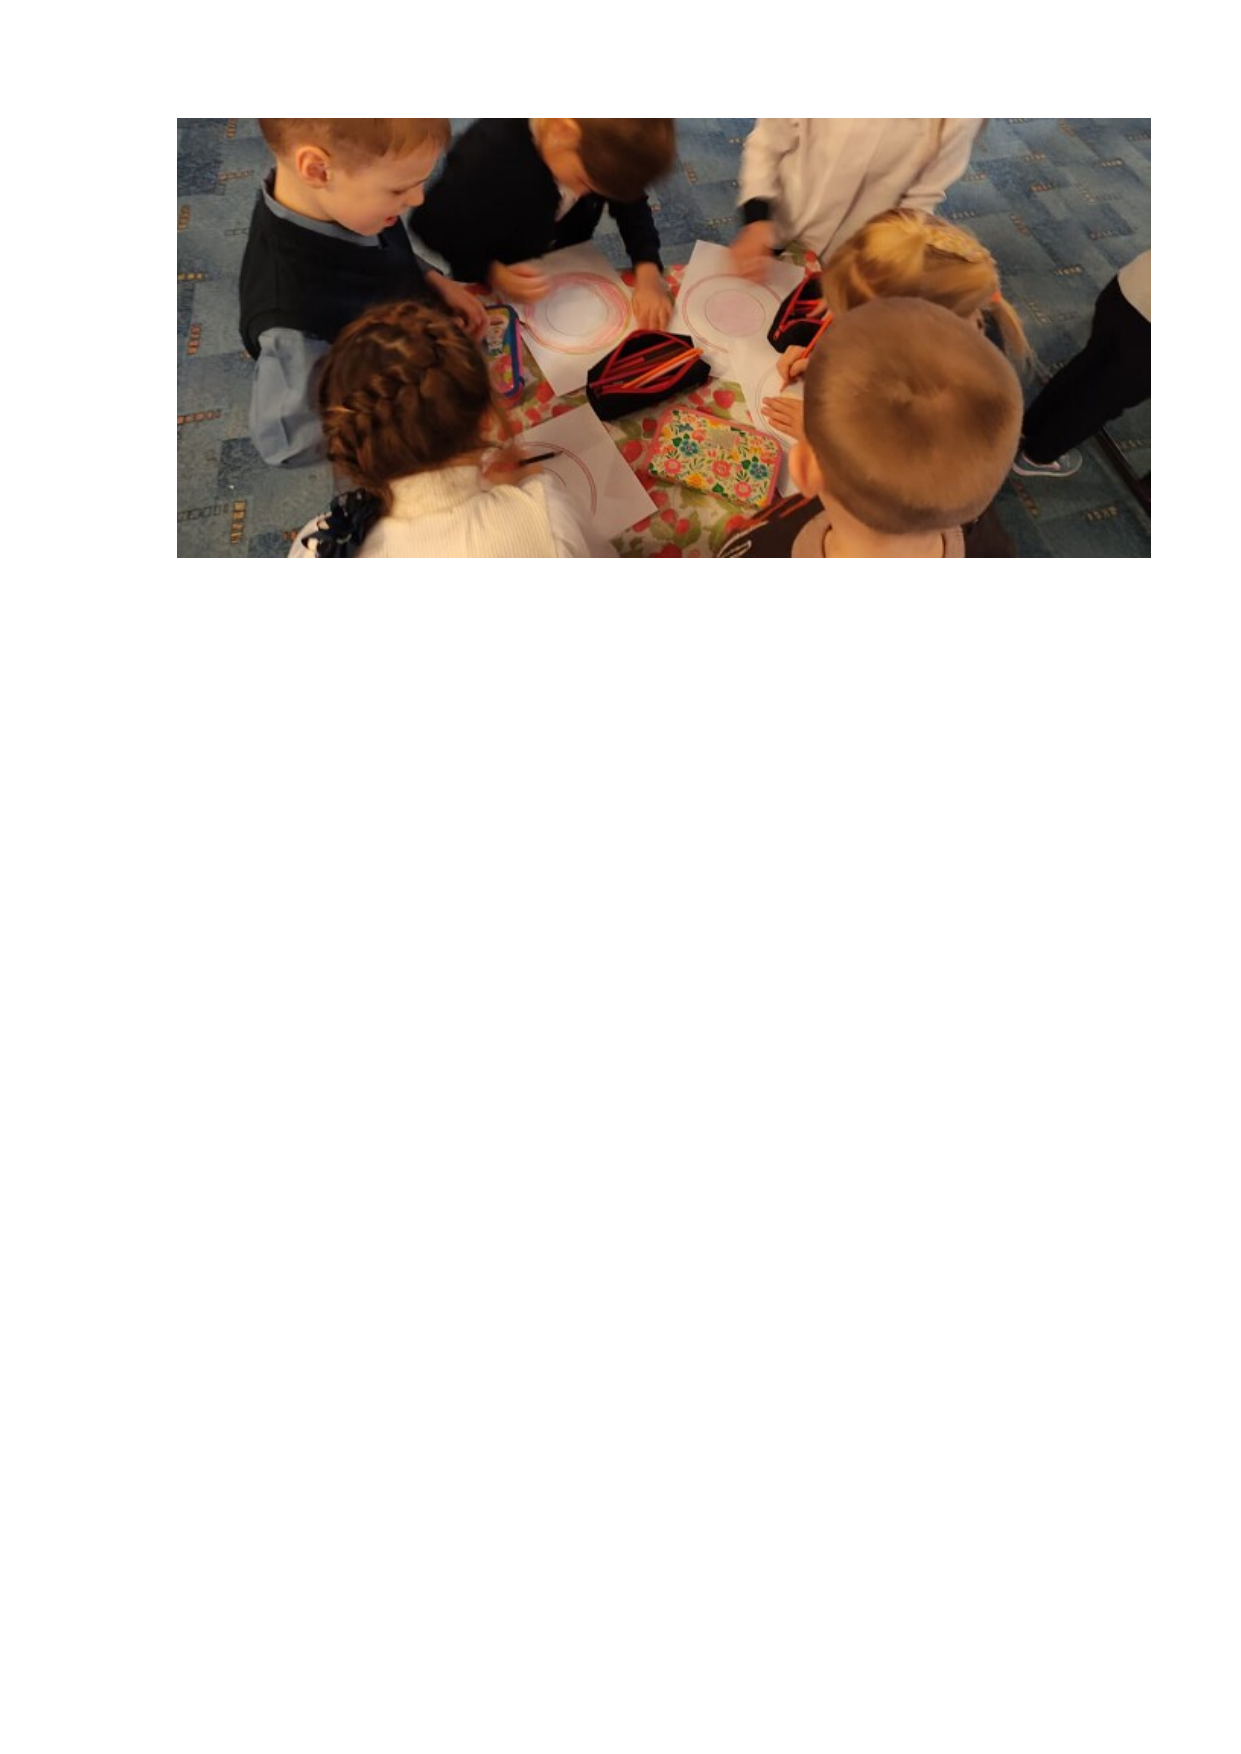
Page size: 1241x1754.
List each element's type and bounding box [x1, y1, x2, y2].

picture [177, 118, 1151, 558]
